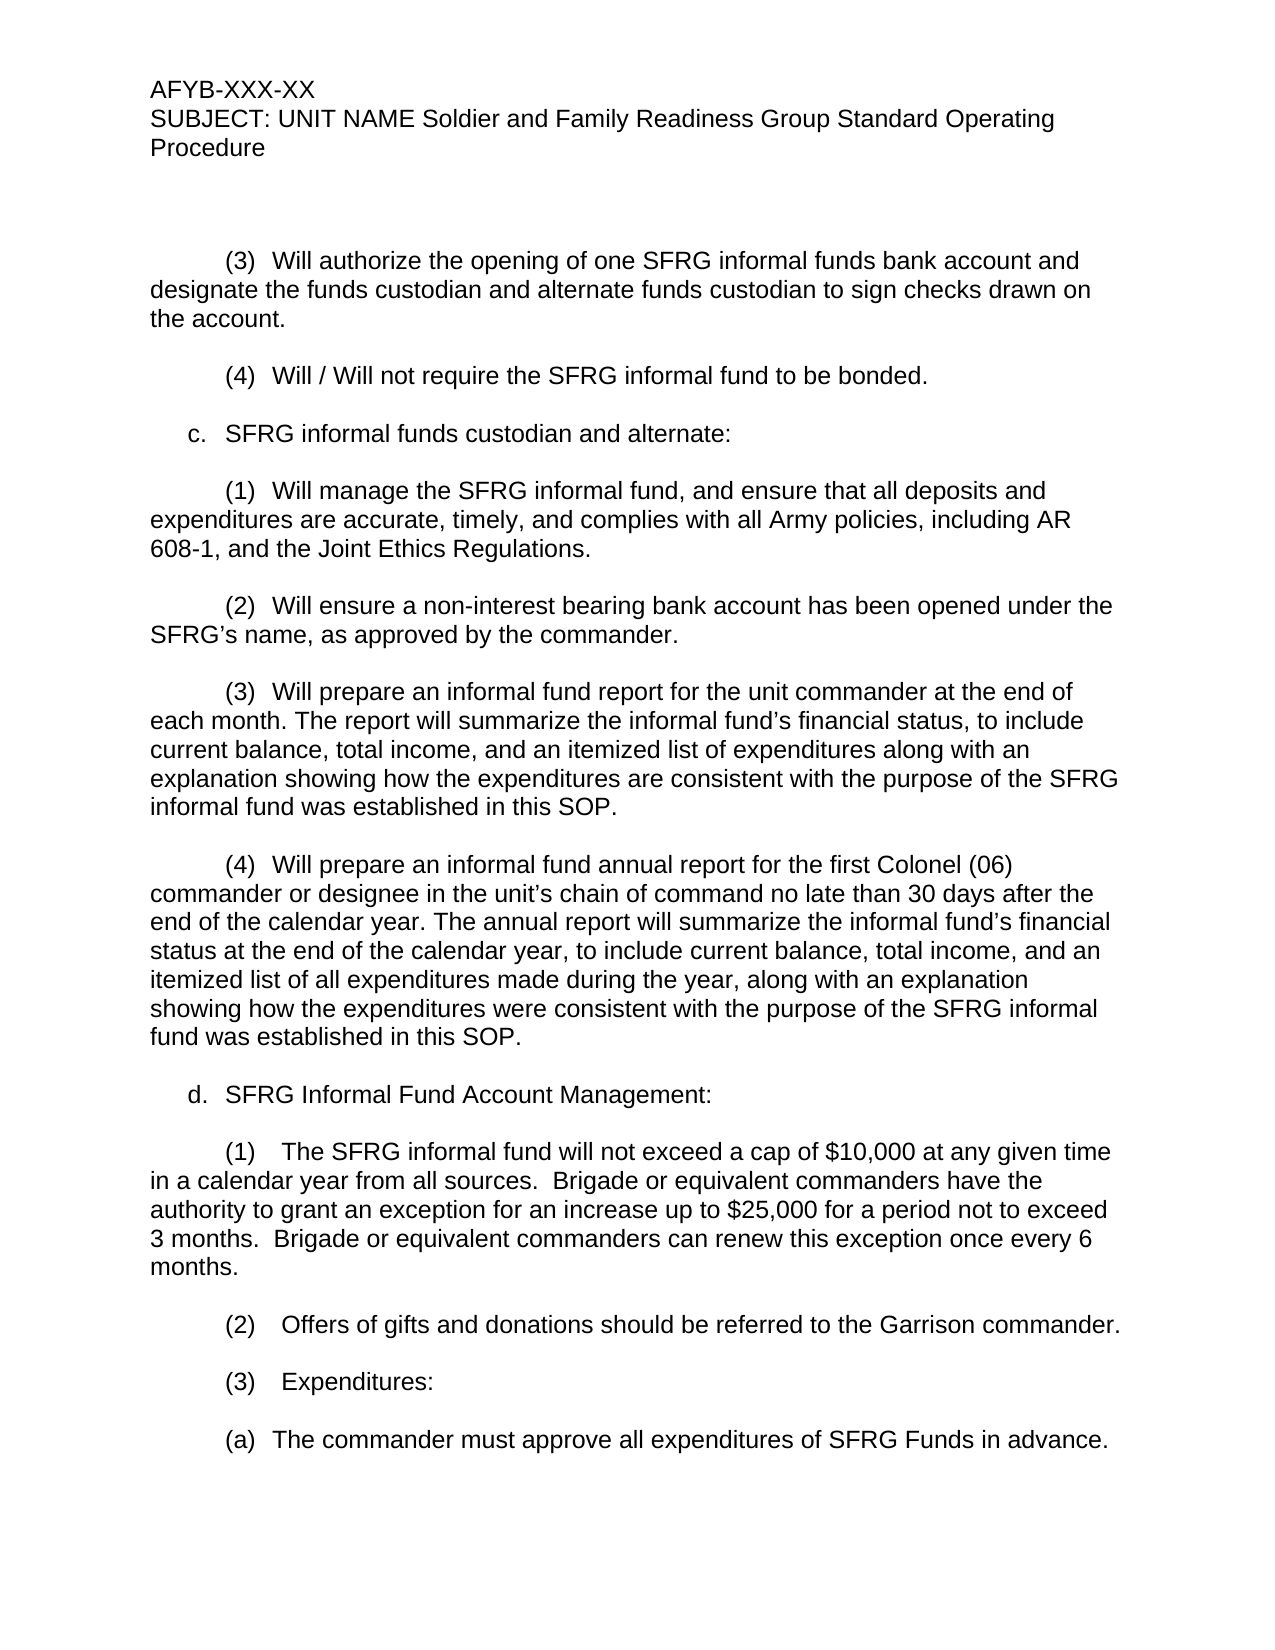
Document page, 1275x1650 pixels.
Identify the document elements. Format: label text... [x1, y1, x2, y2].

list Expenditures: [150, 1367, 1125, 1396]
list Will prepare an informal fund annual report for the first Colonel (06) commander or designee in the unit’s chain of command no late than 30 days after the end of the calendar year. The annual report will summarize the informal fund’s financial status at the end of the calendar year, to include current balance, total income, and an itemized list of all expenditures made during the year, along with an explanation showing how the expenditures were consistent with the purpose of the SFRG informal fund was established in this SOP. [150, 850, 1125, 1051]
list Will prepare an informal fund report for the unit commander at the end of each month. The report will summarize the informal fund’s financial status, to include current balance, total income, and an itemized list of expenditures along with an explanation showing how the expenditures are consistent with the purpose of the SFRG informal fund was established in this SOP. [150, 677, 1125, 821]
list Will / Will not require the SFRG informal fund to be bonded. [150, 361, 1125, 390]
list SFRG informal funds custodian and alternate: [150, 418, 1125, 447]
list Will manage the SFRG informal fund, and ensure that all deposits and expenditures are accurate, timely, and complies with all Army policies, including AR 608-1, and the Joint Ethics Regulations. [150, 476, 1125, 562]
list The commander must approve all expenditures of SFRG Funds in advance. [150, 1425, 1125, 1482]
list The SFRG informal fund will not exceed a cap of $10,000 at any given time in a calendar year from all sources. Brigade or equivalent commanders have the authority to grant an exception for an increase up to $25,000 for a period not to exceed 3 months. Brigade or equivalent commanders can renew this exception once every 6 months. [150, 1137, 1125, 1281]
list Will ensure a non-interest bearing bank account has been opened under the SFRG’s name, as approved by the commander. [150, 591, 1125, 648]
list SFRG Informal Fund Account Management: [150, 1080, 1125, 1108]
list Offers of gifts and donations should be referred to the Garrison commander. [150, 1310, 1125, 1338]
list Will authorize the opening of one SFRG informal funds bank account and designate the funds custodian and alternate funds custodian to sign checks drawn on the account. [150, 246, 1125, 332]
